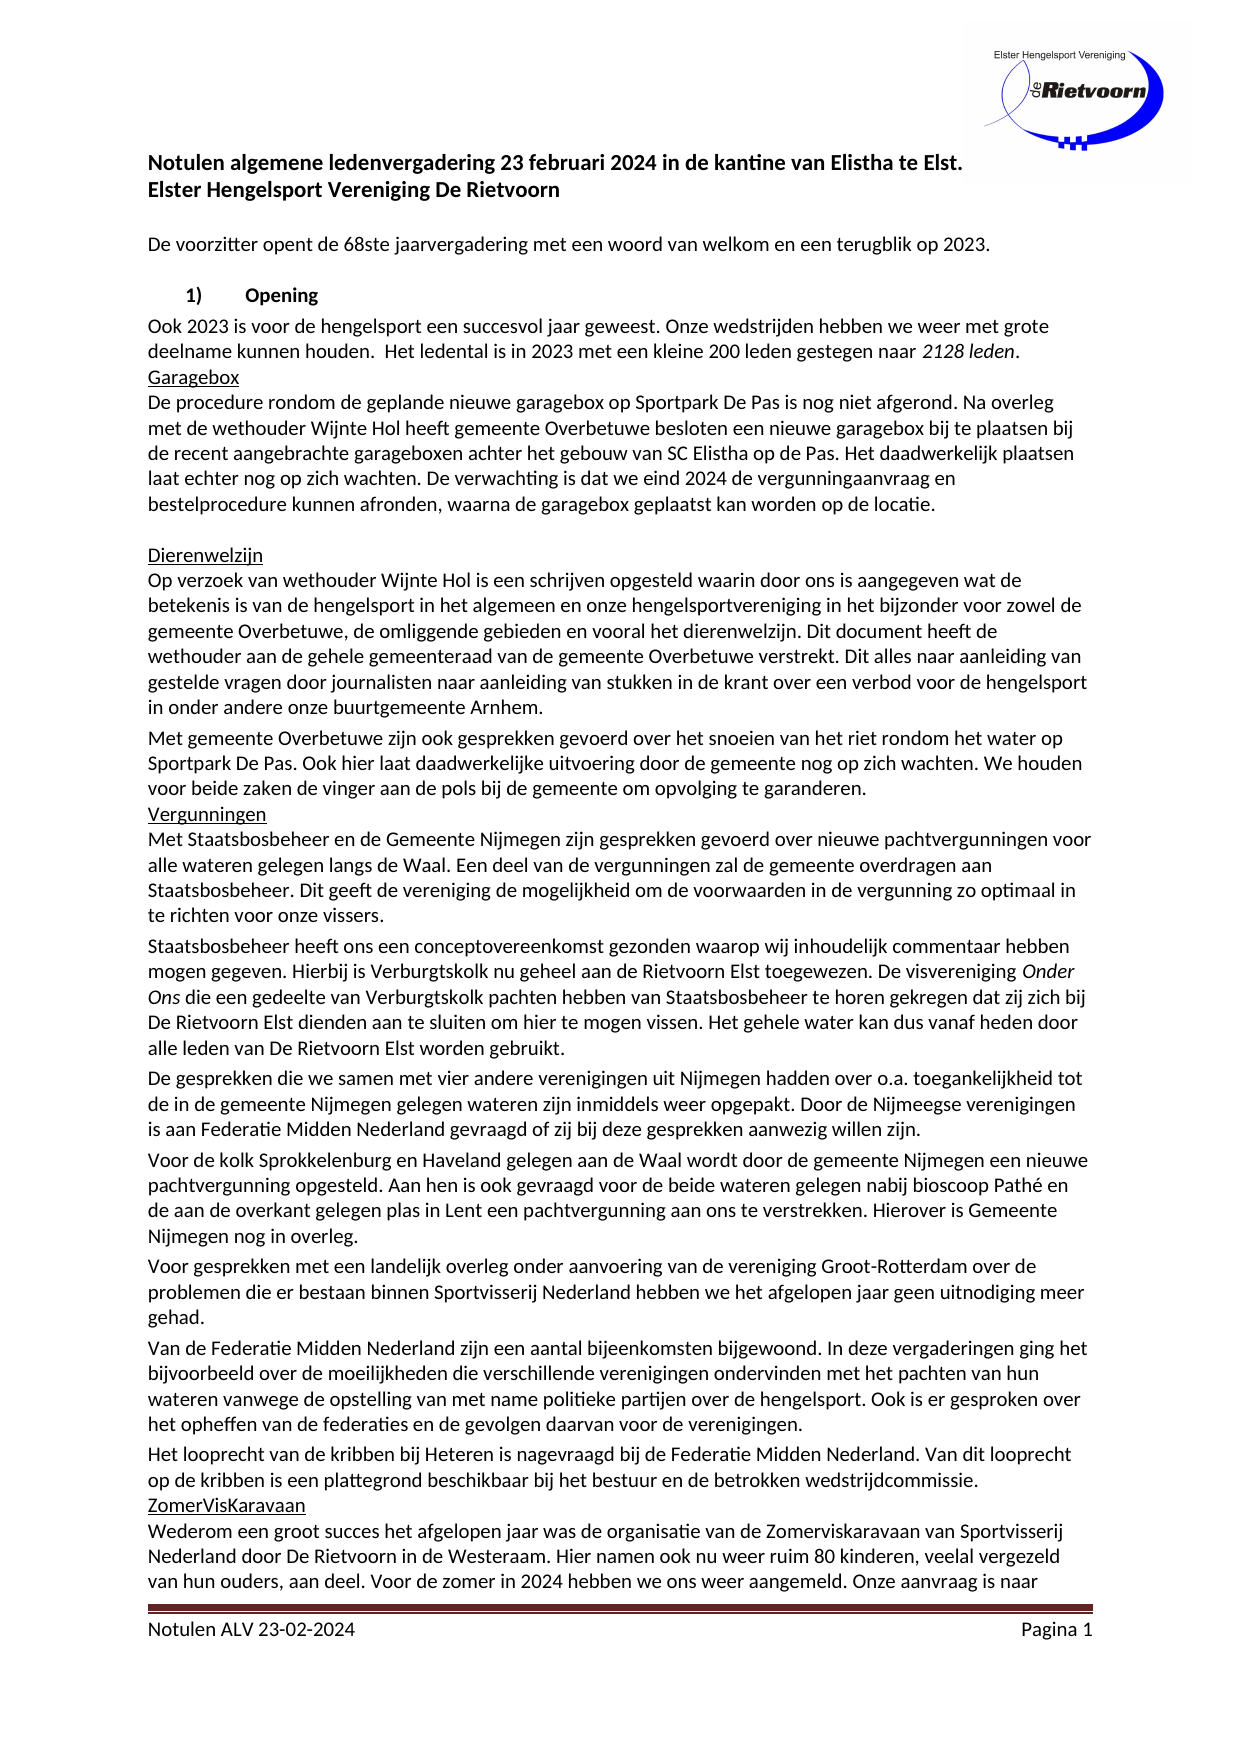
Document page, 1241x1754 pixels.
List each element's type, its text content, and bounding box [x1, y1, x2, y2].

text Met Staatsbosbeheer en de Gemeente Nijmegen zijn gesprekken gevoerd over nieuwe pachtvergunningen voor alle wateren gelegen langs de Waal. Een deel van de vergunningen zal de gemeente overdragen aan Staatsbosbeheer. Dit geeft de vereniging de mogelijkheid om de voorwaarden in de vergunning zo optimaal in te richten voor onze vissers. [148, 826, 1093, 928]
text Het looprecht van de kribben bij Heteren is nagevraagd bij de Federatie Midden Nederland. Van dit looprecht op de kribben is een plattegrond beschikbaar bij het bestuur en de betrokken wedstrijdcommissie. [148, 1442, 1093, 1492]
text Dierenwelzijn [148, 542, 1093, 567]
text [148, 1518, 1093, 1594]
text Staatsbosbeheer heeft ons een conceptovereenkomst gezonden waarop wij inhoudelijk commentaar hebben mogen gegeven. Hierbij is Verburgtskolk nu geheel aan de Rietvoorn Elst toegewezen. De visvereniging Onder Ons die een gedeelte van Verburgtskolk pachten hebben van Staatsbosbeheer te horen gekregen dat zij zich bij De Rietvoorn Elst dienden aan te sluiten om hier te mogen vissen. Het gehele water kan dus vanaf heden door alle leden van De Rietvoorn Elst worden gebruikt. [148, 933, 1093, 1060]
text Op verzoek van wethouder Wijnte Hol is een schrijven opgesteld waarin door ons is aangegeven wat de betekenis is van de hengelsport in het algemeen en onze hengelsportvereniging in het bijzonder voor zowel de gemeente Overbetuwe, de omliggende gebieden en vooral het dierenwelzijn. Dit document heeft de wethouder aan de gehele gemeenteraad van de gemeente Overbetuwe verstrekt. Dit alles naar aanleiding van gestelde vragen door journalisten naar aanleiding van stukken in de krant over een verbod voor de hengelsport in onder andere onze buurtgemeente Arnhem. [148, 567, 1093, 720]
text De procedure rondom de geplande nieuwe garagebox op Sportpark De Pas is nog niet afgerond. Na overleg met de wethouder Wijnte Hol heeft gemeente Overbetuwe besloten een nieuwe garagebox bij te plaatsen bij de recent aangebrachte garageboxen achter het gebouw van SC Elistha op de Pas. Het daadwerkelijk plaatsen laat echter nog op zich wachten. De verwachting is dat we eind 2024 de vergunningaanvraag en bestelprocedure kunnen afronden, waarna de garagebox geplaatst kan worden op de locatie. [148, 389, 1093, 516]
list Opening [185, 282, 1093, 308]
text De voorzitter opent de 68ste jaarvergadering met een woord van welkom en een terugblik op 2023. [148, 232, 1093, 257]
text Vergunningen [148, 801, 1093, 826]
text Met gemeente Overbetuwe zijn ook gesprekken gevoerd over het snoeien van het riet rondom het water op Sportpark De Pas. Ook hier laat daadwerkelijke uitvoering door de gemeente nog op zich wachten. We houden voor beide zaken de vinger aan de pols bij de gemeente om opvolging te garanderen. [148, 725, 1093, 801]
text Garagebox [148, 364, 1093, 389]
text Ook 2023 is voor de hengelsport een succesvol jaar geweest. Onze wedstrijden hebben we weer met grote deelname kunnen houden. Het ledental is in 2023 met een kleine 200 leden gestegen naar 2128 leden. [148, 313, 1093, 364]
text Notulen algemene ledenvergadering 23 februari 2024 in de kantine van Elistha te Elst. [148, 148, 1093, 176]
picture [961, 21, 1194, 186]
text Voor gesprekken met een landelijk overleg onder aanvoering van de vereniging Groot-Rotterdam over de problemen die er bestaan binnen Sportvisserij Nederland hebben we het afgelopen jaar geen uitnodiging meer gehad. [148, 1253, 1093, 1330]
text De gesprekken die we samen met vier andere verenigingen uit Nijmegen hadden over o.a. toegankelijkheid tot de in de gemeente Nijmegen gelegen wateren zijn inmiddels weer opgepakt. Door de Nijmeegse verenigingen is aan Federatie Midden Nederland gevraagd of zij bij deze gesprekken aanwezig willen zijn. [148, 1065, 1093, 1142]
text Voor de kolk Sprokkelenburg en Haveland gelegen aan de Waal wordt door de gemeente Nijmegen een nieuwe pachtvergunning opgesteld. Aan hen is ook gevraagd voor de beide wateren gelegen nabij bioscoop Pathé en de aan de overkant gelegen plas in Lent een pachtvergunning aan ons te verstrekken. Hierover is Gemeente Nijmegen nog in overleg. [148, 1147, 1093, 1248]
text ZomerVisKaravaan [148, 1492, 1093, 1518]
text Elster Hengelsport Vereniging De Rietvoorn [148, 176, 1093, 204]
text Van de Federatie Midden Nederland zijn een aantal bijeenkomsten bijgewoond. In deze vergaderingen ging het bijvoorbeeld over de moeilijkheden die verschillende verenigingen ondervinden met het pachten van hun wateren vanwege de opstelling van met name politieke partijen over de hengelsport. Ook is er gesproken over het opheffen van de federaties en de gevolgen daarvan voor de verenigingen. [148, 1335, 1093, 1437]
